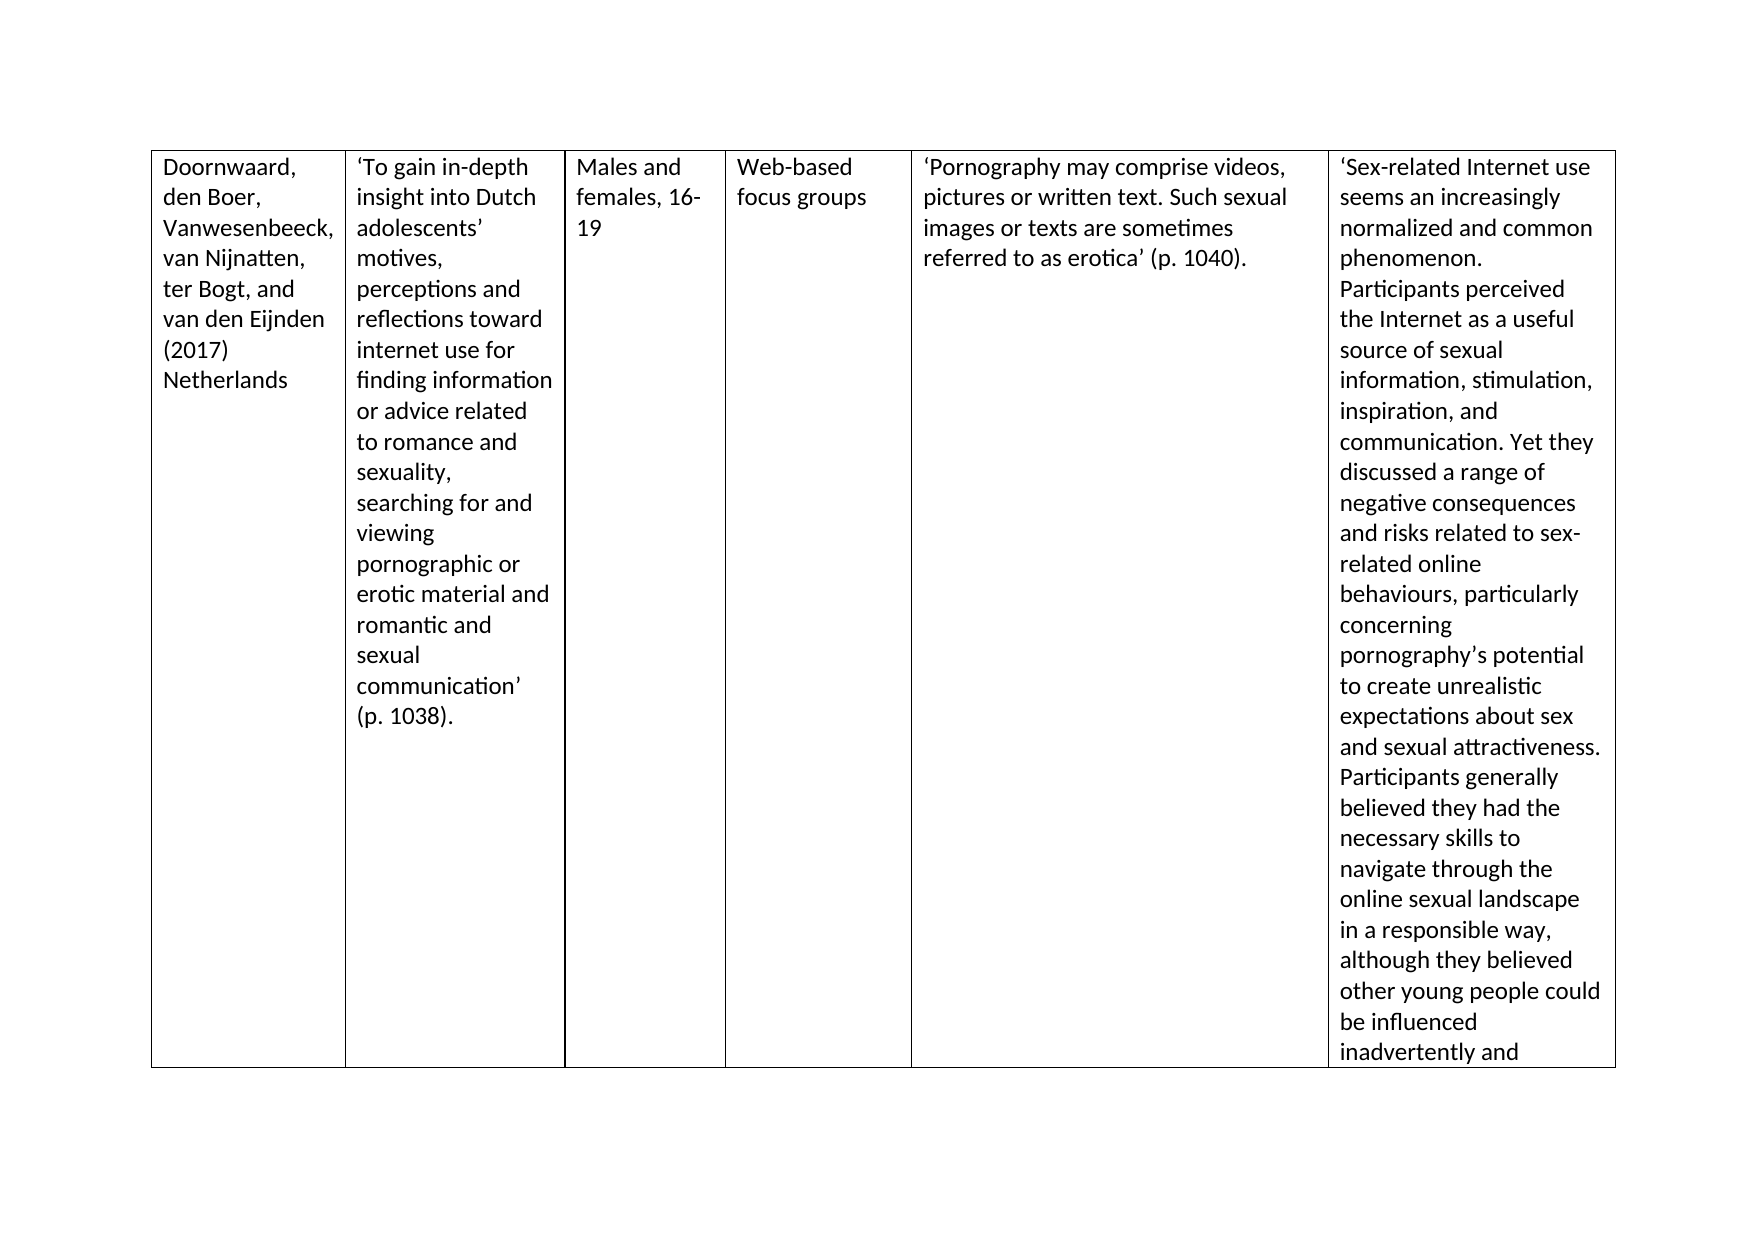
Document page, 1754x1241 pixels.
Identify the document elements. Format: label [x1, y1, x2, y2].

table_cell [566, 151, 725, 1067]
table_cell [726, 151, 911, 1067]
table_cell [1329, 151, 1615, 1067]
table_cell [912, 151, 1328, 1067]
table_cell [346, 151, 564, 1067]
table_cell [152, 151, 345, 1067]
